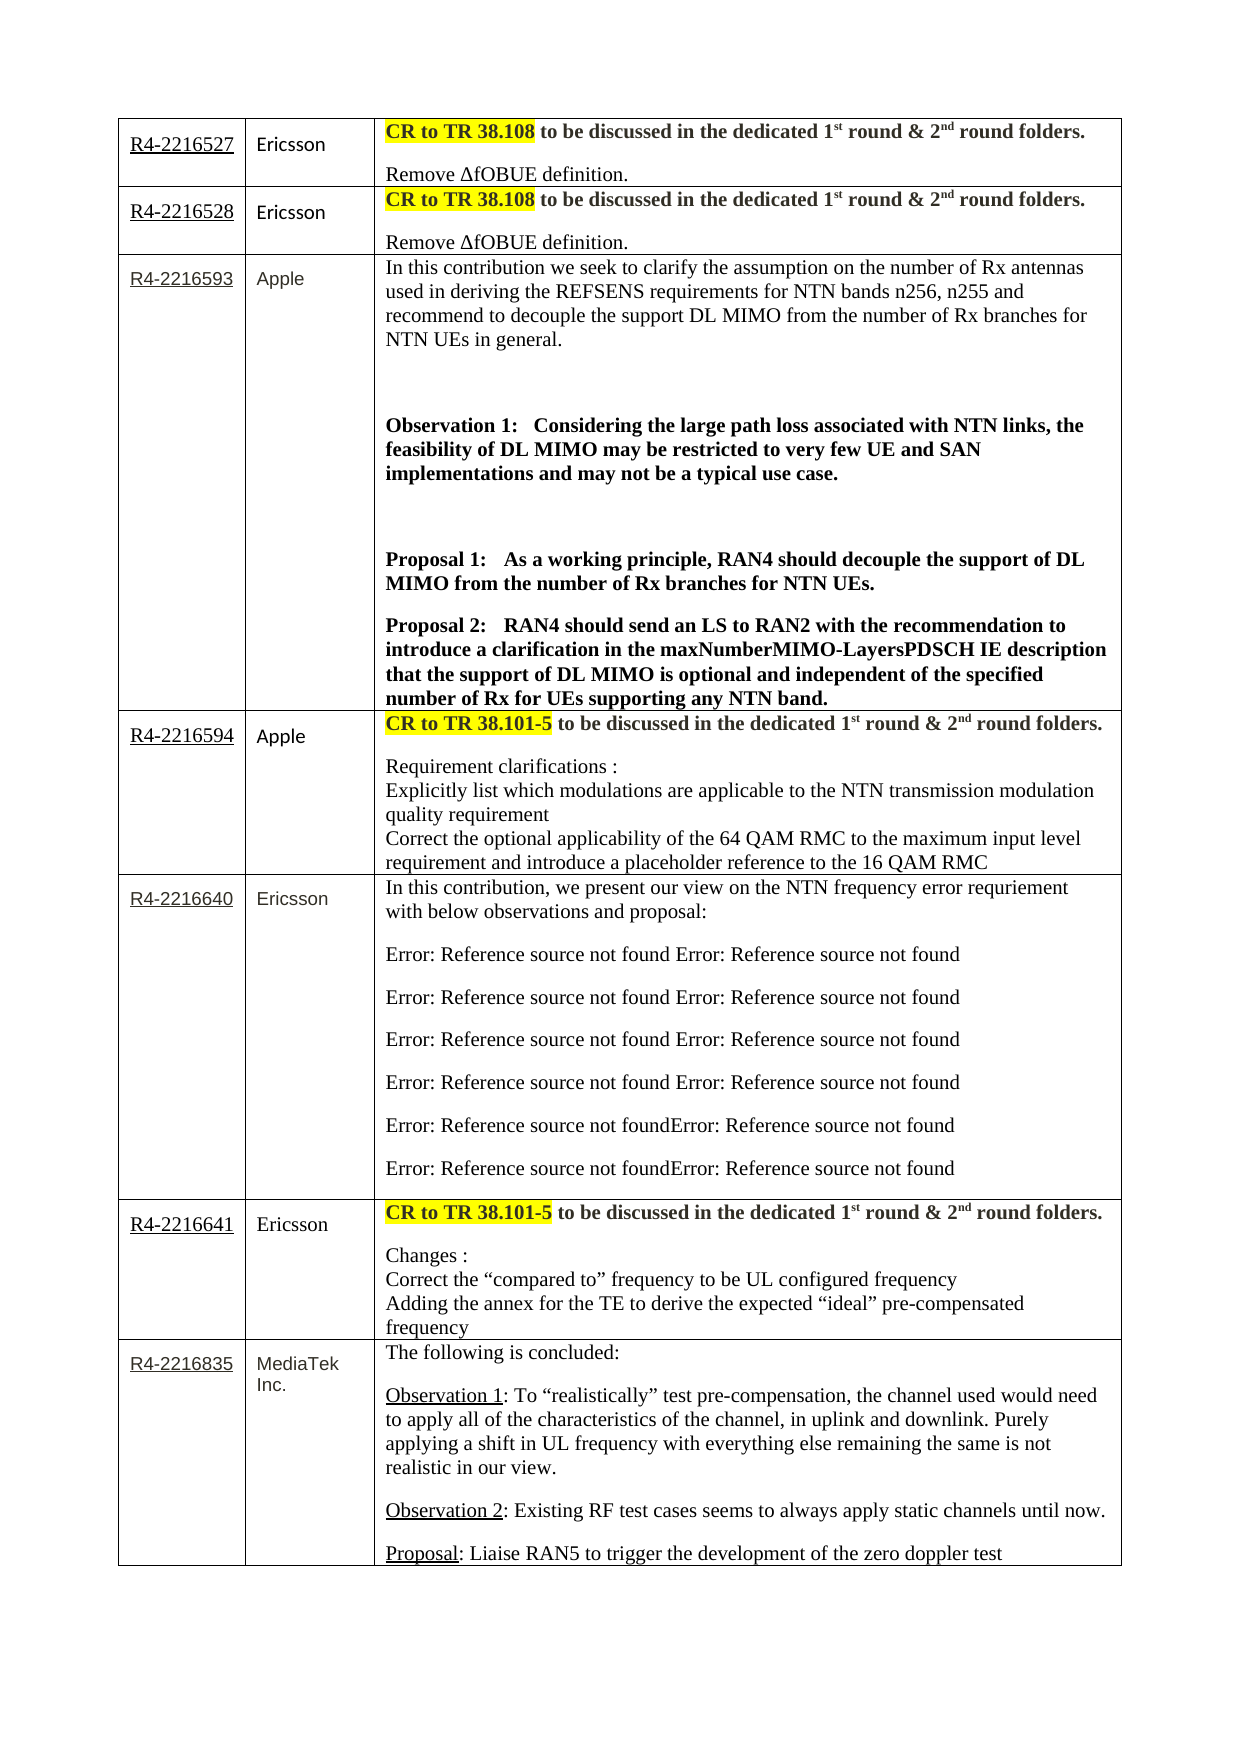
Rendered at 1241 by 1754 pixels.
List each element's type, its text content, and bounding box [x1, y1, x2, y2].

table_cell R4-2216835 [119, 1340, 245, 1564]
table_cell R4-2216527 [119, 119, 245, 186]
table_cell CR to TR 38.101-5 to be discussed in the dedicated 1st round & 2nd round folders. Requirement clarifications : Explicitly list which modulations are applicable to the NTN transmission modulation quality requirement Correct the optional applicability of the 64 QAM RMC to the maximum input level requirement and introduce a placeholder reference to the 16 QAM RMC [375, 711, 1121, 874]
table_cell In this contribution, we present our view on the NTN frequency error requriement with below observations and proposal: Observation 1 There is a need to specify the ideally doppler frequency derivation for TE Observation 2 It will be easier for TE to measure and compensate the pre-compensated doppler shift by UE relative to the nominal UL frequency Proposal-1: Whether to have GNSS access at TE could leave to RAN5 to decide. Proposal-2: The doppler frequency should be specified in annex so that frequency error caused by the deviation from the UE estimated amount and TE pre-set would be minimized. Proposal-3:RAN4 discuss the above changes for the frequency error requirement considering the test discussion above. Proposal-4:Discuss the above annex for the doppler frequency measurement. [375, 875, 1121, 1199]
table_cell R4-2216640 [119, 875, 245, 1199]
table_cell CR to TR 38.108 to be discussed in the dedicated 1st round & 2nd round folders. Remove ΔfOBUE definition. [375, 119, 1121, 186]
table_cell R4-2216528 [119, 187, 245, 254]
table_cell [375, 1340, 1121, 1564]
table_cell R4-2216593 [119, 255, 245, 710]
table_cell CR to TR 38.108 to be discussed in the dedicated 1st round & 2nd round folders. Remove ΔfOBUE definition. [375, 187, 1121, 254]
table_cell Apple [246, 255, 374, 710]
table_cell In this contribution we seek to clarify the assumption on the number of Rx antennas used in deriving the REFSENS requirements for NTN bands n256, n255 and recommend to decouple the support DL MIMO from the number of Rx branches for NTN UEs in general. Observation 1: Considering the large path loss associated with NTN links, the feasibility of DL MIMO may be restricted to very few UE and SAN implementations and may not be a typical use case. Proposal 1: As a working principle, RAN4 should decouple the support of DL MIMO from the number of Rx branches for NTN UEs. Proposal 2: RAN4 should send an LS to RAN2 with the recommendation to introduce a clarification in the maxNumberMIMO-LayersPDSCH IE description that the support of DL MIMO is optional and independent of the specified number of Rx for UEs supporting any NTN band. [375, 255, 1121, 710]
table_cell Ericsson [246, 187, 374, 254]
table_cell Apple [246, 711, 374, 874]
table_cell CR to TR 38.101-5 to be discussed in the dedicated 1st round & 2nd round folders. Changes : Correct the “compared to” frequency to be UL configured frequency Adding the annex for the TE to derive the expected “ideal” pre-compensated frequency [375, 1200, 1121, 1339]
table_cell R4-2216641 [119, 1200, 245, 1339]
table_cell Ericsson [246, 1200, 374, 1339]
table_cell MediaTek Inc. [246, 1340, 374, 1564]
table_cell R4-2216594 [119, 711, 245, 874]
table_cell Ericsson [246, 875, 374, 1199]
table_cell Ericsson [246, 119, 374, 186]
